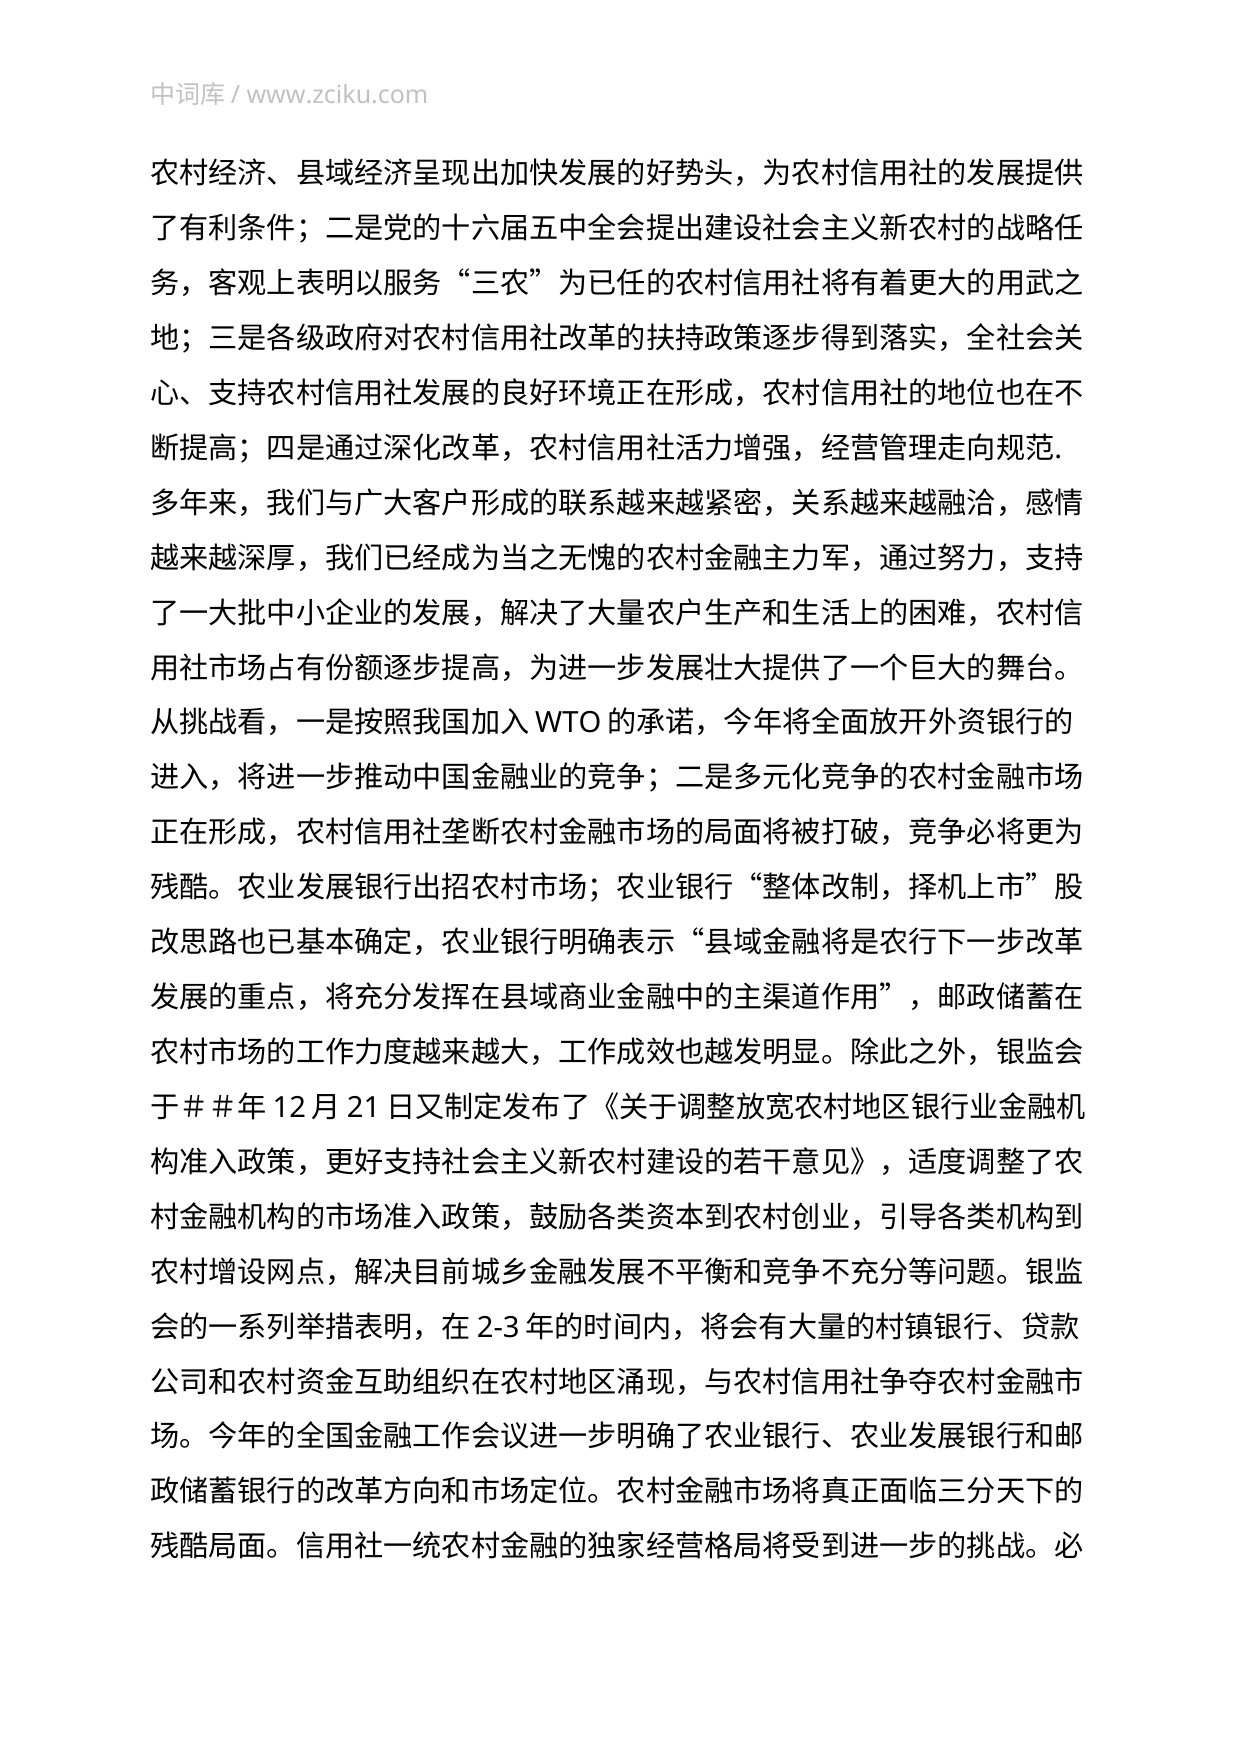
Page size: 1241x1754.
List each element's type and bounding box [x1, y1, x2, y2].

text [150, 150, 1090, 1565]
